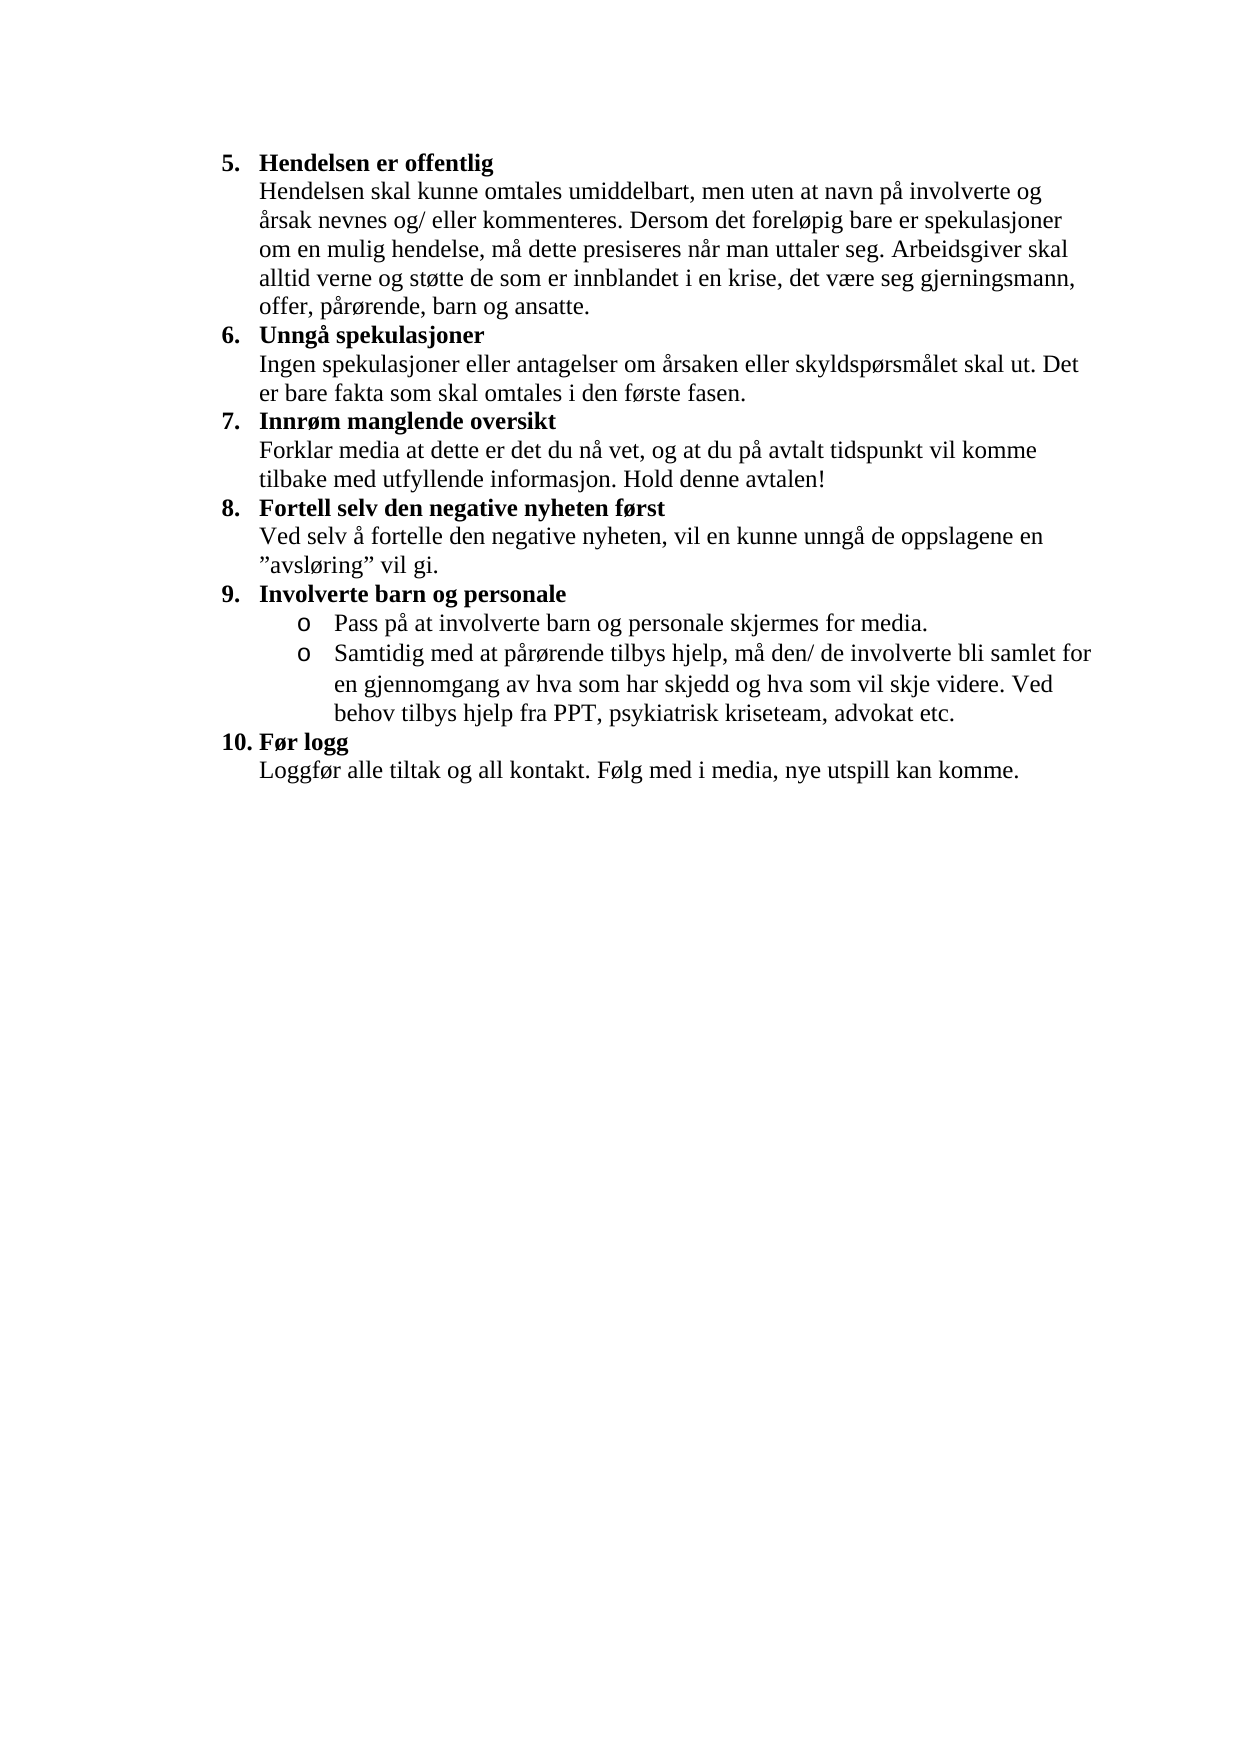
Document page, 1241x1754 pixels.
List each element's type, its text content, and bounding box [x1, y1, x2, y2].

list Pass på at involverte barn og personale skjermes for media. [296, 608, 1093, 638]
list Unngå spekulasjoner [221, 320, 1093, 349]
list Fortell selv den negative nyheten først [221, 493, 1093, 521]
text Ingen spekulasjoner eller antagelser om årsaken eller skyldspørsmålet skal ut. Det er bare fakta som skal omtales i den første fasen. [259, 349, 1093, 406]
text Loggfør alle tiltak og all kontakt. Følg med i media, nye utspill kan komme. [259, 756, 1093, 784]
text Hendelsen skal kunne omtales umiddelbart, men uten at navn på involverte og årsak nevnes og/ eller kommenteres. Dersom det foreløpig bare er spekulasjoner om en mulig hendelse, må dette presiseres når man uttaler seg. Arbeidsgiver skal alltid verne og støtte de som er innblandet i en krise, det være seg gjerningsmann, offer, pårørende, barn og ansatte. [259, 176, 1093, 320]
list Samtidig med at pårørende tilbys hjelp, må den/ de involverte bli samlet for en gjennomgang av hva som har skjedd og hva som vil skje videre. Ved behov tilbys hjelp fra PPT, psykiatrisk kriseteam, advokat etc. [296, 638, 1093, 727]
text Forklar media at dette er det du nå vet, og at du på avtalt tidspunkt vil komme tilbake med utfyllende informasjon. Hold denne avtalen! [259, 435, 1093, 493]
list Før logg [221, 727, 1093, 756]
list Innrøm manglende oversikt [221, 406, 1093, 435]
list Hendelsen er offentlig [221, 148, 1093, 176]
list Involverte barn og personale [221, 579, 1093, 608]
text Ved selv å fortelle den negative nyheten, vil en kunne unngå de oppslagene en ”avsløring” vil gi. [259, 521, 1093, 579]
